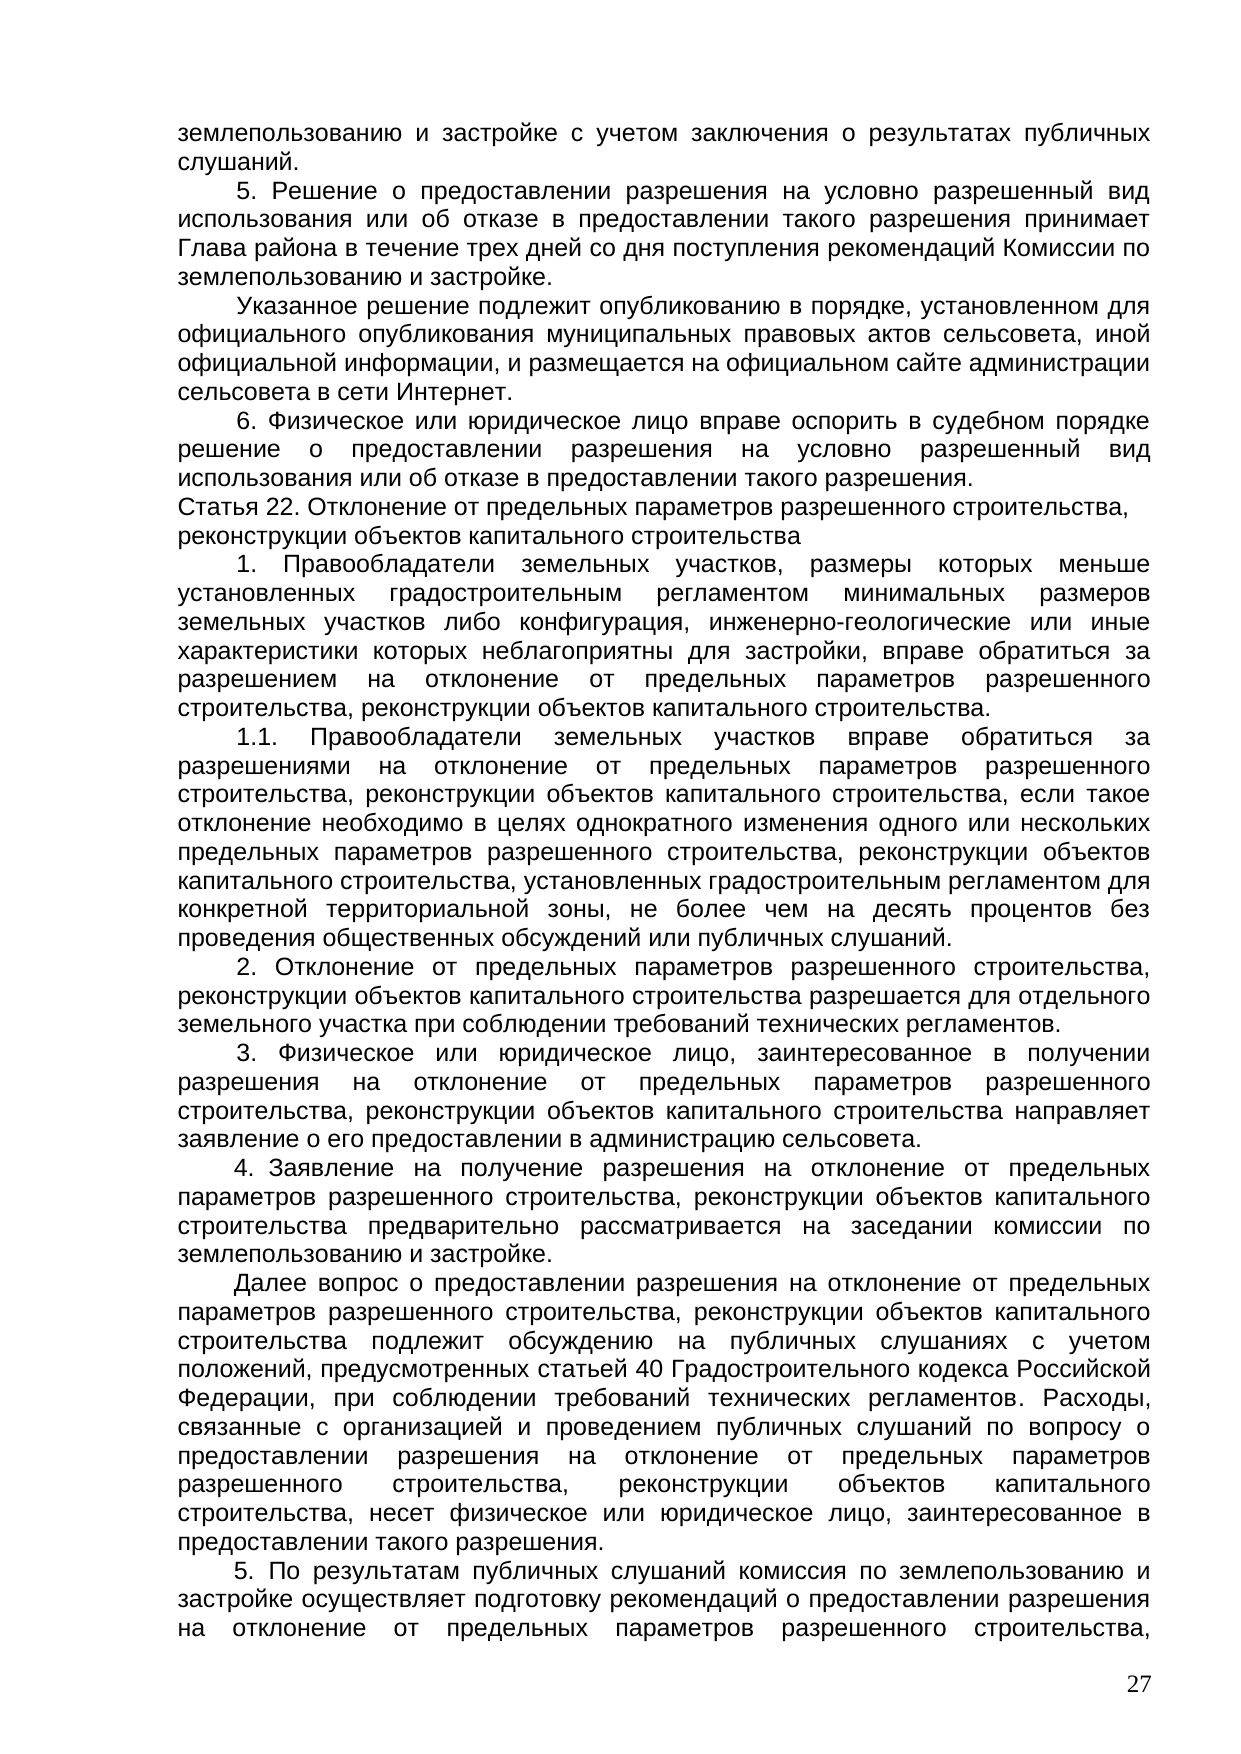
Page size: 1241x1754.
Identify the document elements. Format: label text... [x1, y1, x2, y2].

text 2. Отклонение от предельных параметров разрешенного строительства, реконструкции объектов капитального строительства разрешается для отдельного земельного участка при соблюдении требований технических регламентов. [177, 952, 1152, 1038]
text 3. Физическое или юридическое лицо, заинтересованное в получении разрешения на отклонение от предельных параметров разрешенного строительства, реконструкции объектов капитального строительства направляет заявление о его предоставлении в администрацию сельсовета. [177, 1038, 1152, 1153]
text Указанное решение подлежит опубликованию в порядке, установленном для официального опубликования муниципальных правовых актов сельсовета, иной официальной информации, и размещается на официальном сайте администрации сельсовета в сети Интернет. [177, 291, 1152, 406]
text Далее вопрос о предоставлении разрешения на отклонение от предельных параметров разрешенного строительства, реконструкции объектов капитального строительства подлежит обсуждению на публичных слушаниях с учетом положений, предусмотренных статьей 40 Градостроительного кодекса Российской Федерации, при соблюдении требований технических регламентов. Расходы, связанные с организацией и проведением публичных слушаний по вопросу о предоставлении разрешения на отклонение от предельных параметров разрешенного строительства, реконструкции объектов капитального строительства, несет физическое или юридическое лицо, заинтересованное в предоставлении такого разрешения. [177, 1268, 1152, 1556]
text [177, 1556, 1152, 1642]
text 6. Физическое или юридическое лицо вправе оспорить в судебном порядке решение о предоставлении разрешения на условно разрешенный вид использования или об отказе в предоставлении такого разрешения. [177, 406, 1152, 492]
text 4. Заявление на получение разрешения на отклонение от предельных параметров разрешенного строительства, реконструкции объектов капитального строительства предварительно рассматривается на заседании комиссии по землепользованию и застройке. [177, 1153, 1152, 1268]
text 5. Решение о предоставлении разрешения на условно разрешенный вид использования или об отказе в предоставлении такого разрешения принимает Глава района в течение трех дней со дня поступления рекомендаций Комиссии по землепользованию и застройке. [177, 176, 1152, 291]
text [177, 118, 1152, 176]
subtitle Статья 22. Отклонение от предельных параметров разрешенного строительства, реконструкции объектов капитального строительства [177, 492, 1152, 549]
text 1.1. Правообладатели земельных участков вправе обратиться за разрешениями на отклонение от предельных параметров разрешенного строительства, реконструкции объектов капитального строительства, если такое отклонение необходимо в целях однократного изменения одного или нескольких предельных параметров разрешенного строительства, реконструкции объектов капитального строительства, установленных градостроительным регламентом для конкретной территориальной зоны, не более чем на десять процентов без проведения общественных обсуждений или публичных слушаний. [177, 722, 1152, 952]
text 1. Правообладатели земельных участков, размеры которых меньше установленных градостроительным регламентом минимальных размеров земельных участков либо конфигурация, инженерно-геологические или иные характеристики которых неблагоприятны для застройки, вправе обратиться за разрешением на отклонение от предельных параметров разрешенного строительства, реконструкции объектов капитального строительства. [177, 549, 1152, 722]
